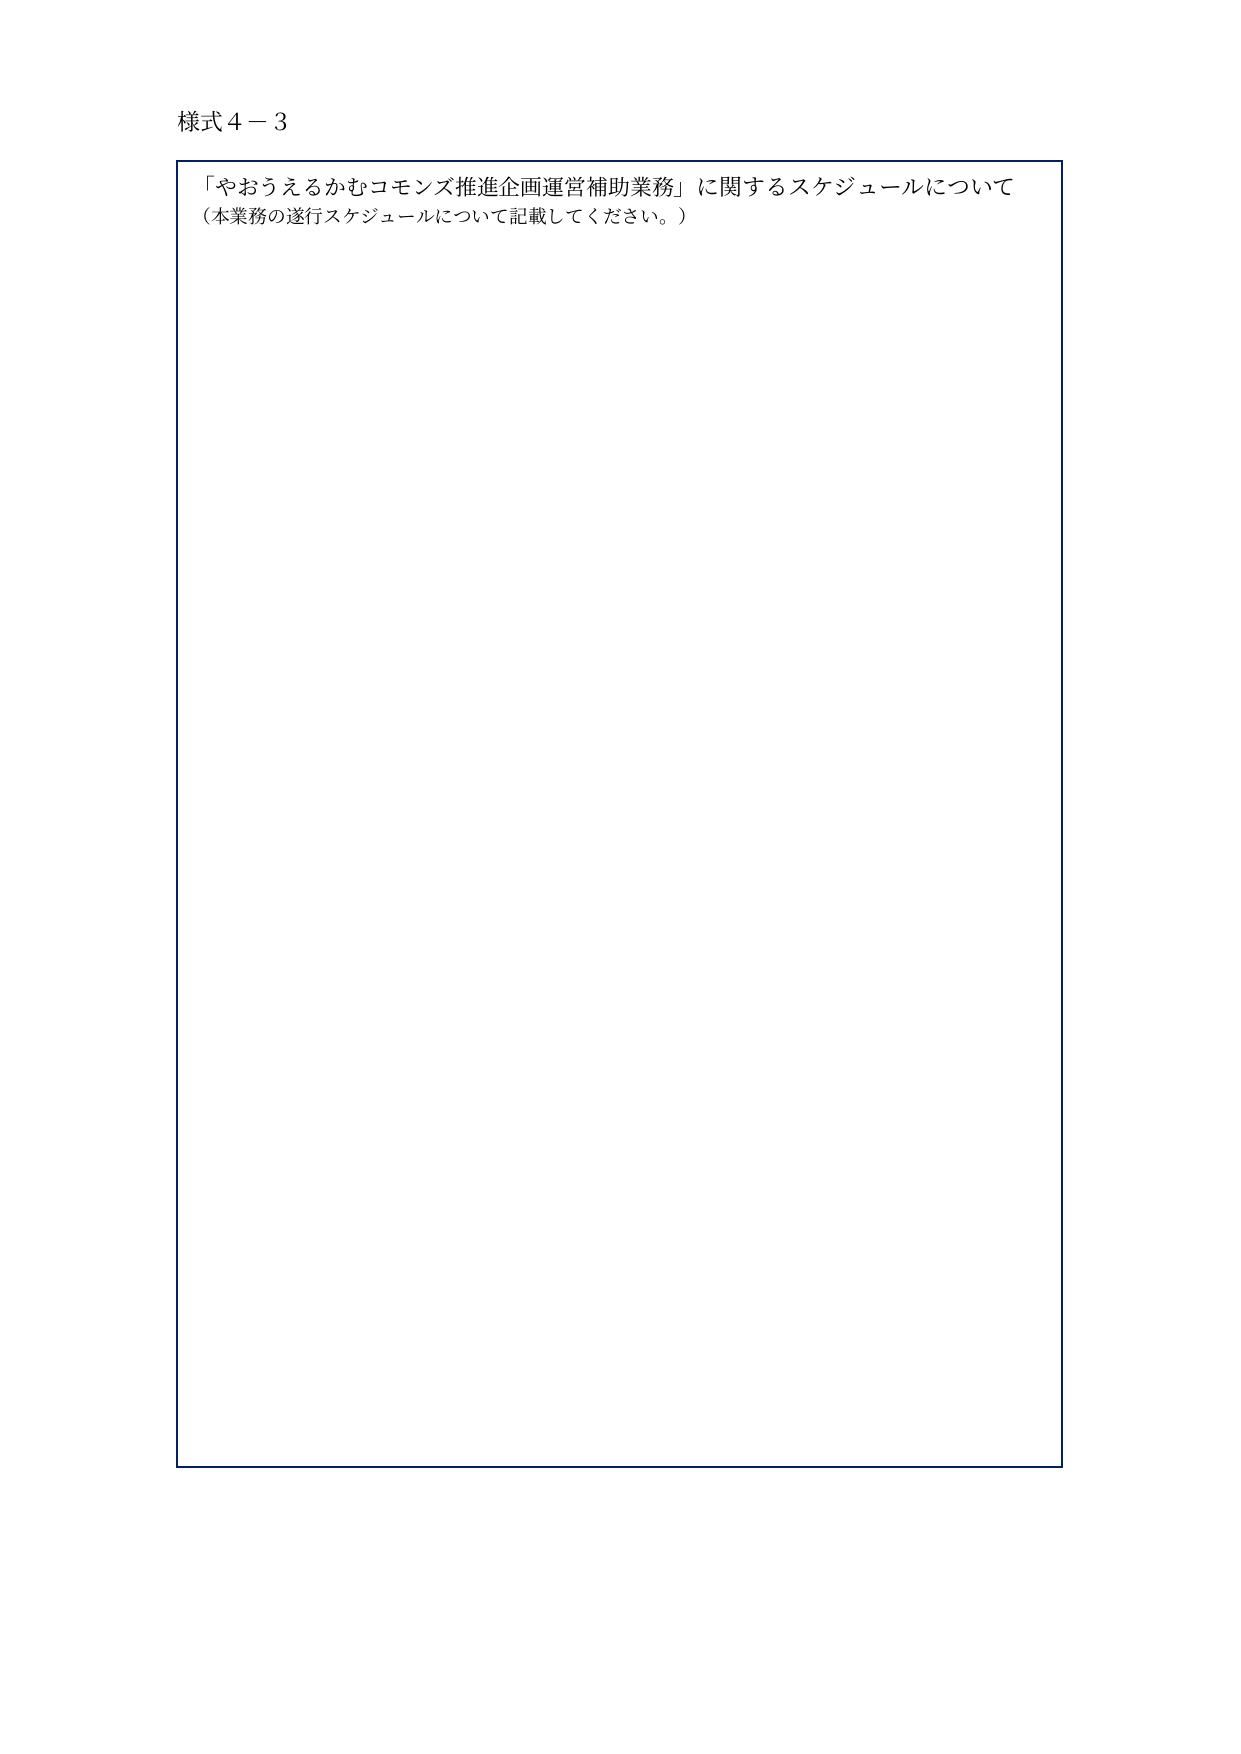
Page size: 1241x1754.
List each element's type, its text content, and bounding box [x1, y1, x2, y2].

text 様式４－３ [177, 101, 1063, 139]
